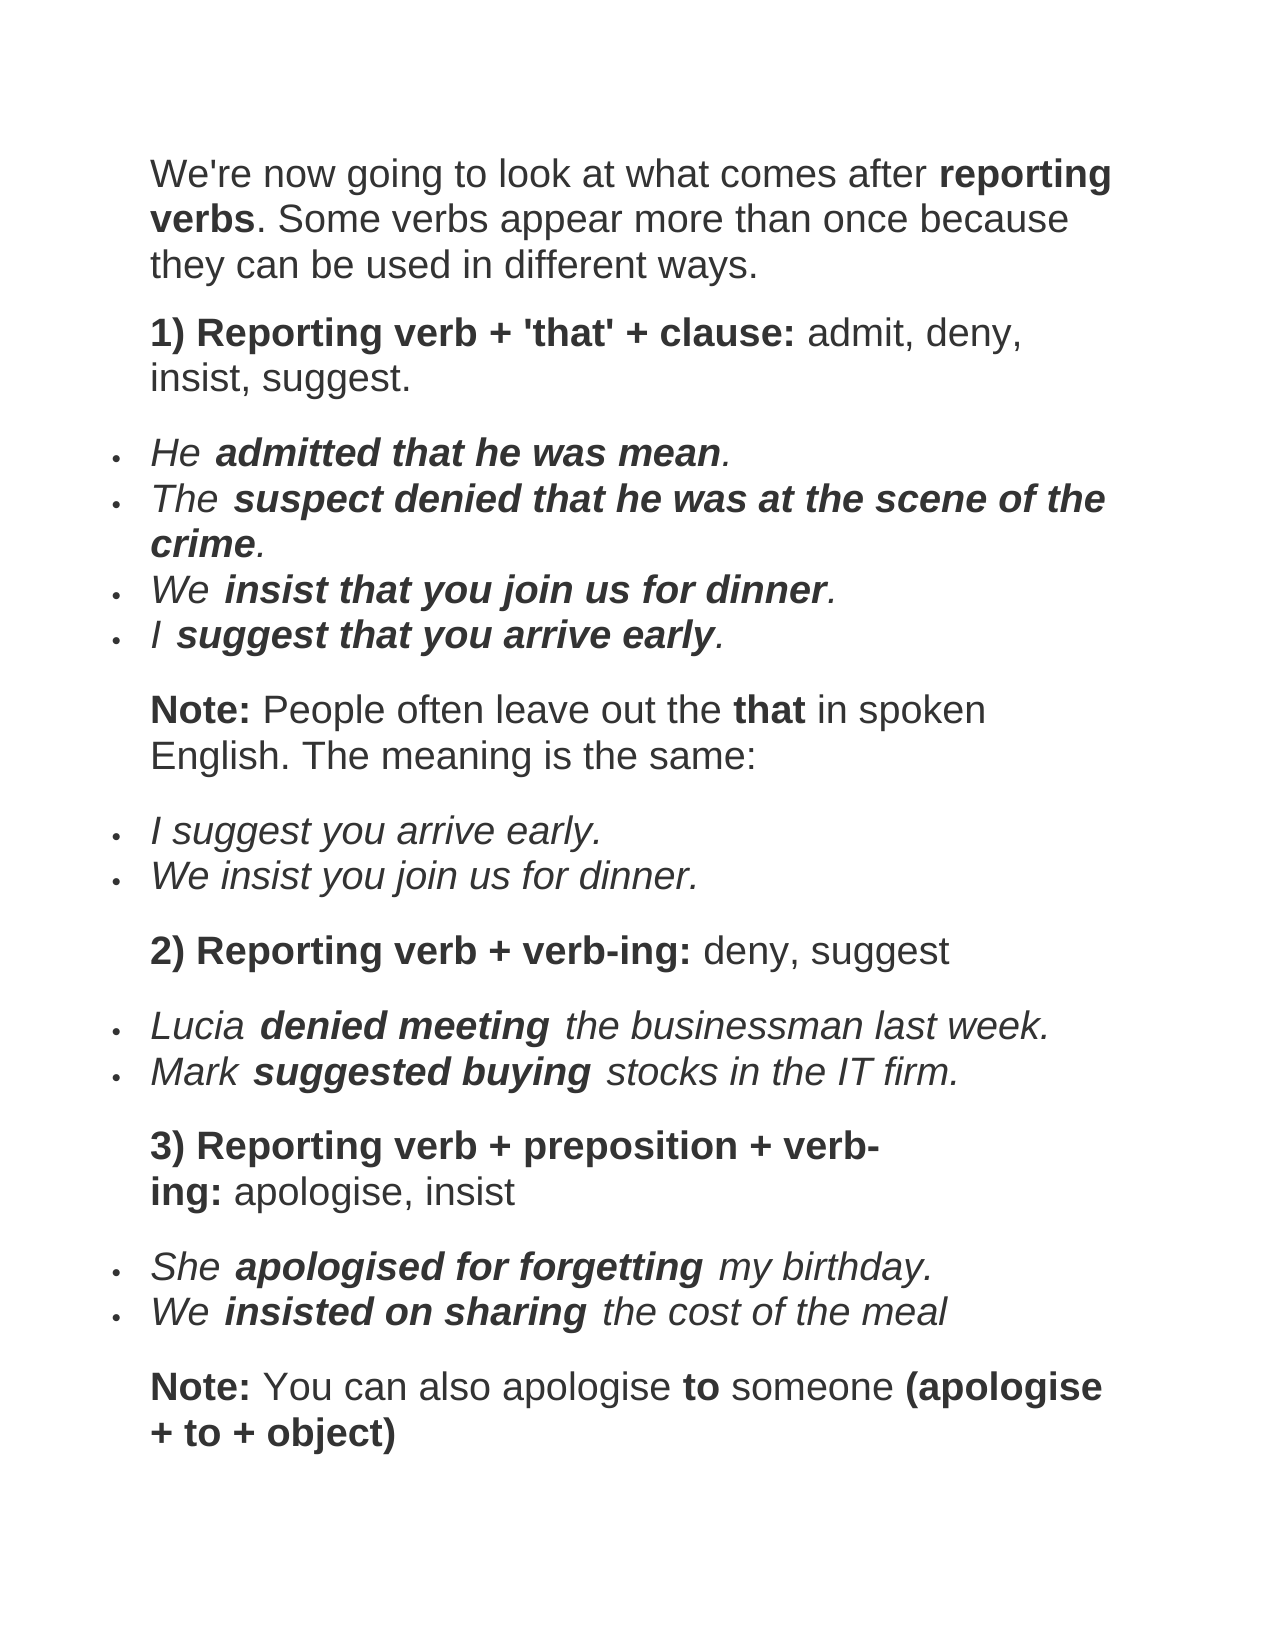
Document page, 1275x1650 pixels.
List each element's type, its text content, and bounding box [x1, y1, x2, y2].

list Mark suggested buying stocks in the IT firm. [113, 1048, 1125, 1093]
text 1) Reporting verb + 'that' + clause: admit, deny, insist, suggest. [150, 309, 1125, 400]
list We insist you join us for dinner. [113, 852, 1125, 898]
list I suggest you arrive early. [113, 807, 1125, 852]
list We insisted on sharing the cost of the meal [113, 1288, 1125, 1334]
list We insist that you join us for dinner. [113, 566, 1125, 612]
text We're now going to look at what comes after reporting verbs. Some verbs appear more than once because they can be used in different ways. [150, 150, 1125, 287]
list She apologised for forgetting my birthday. [113, 1243, 1125, 1288]
list I suggest that you arrive early. [113, 612, 1125, 657]
list Lucia denied meeting the businessman last week. [113, 1002, 1125, 1048]
text 2) Reporting verb + verb-ing: deny, suggest [150, 927, 1125, 973]
list The suspect denied that he was at the scene of the crime. [113, 475, 1125, 566]
text 3) Reporting verb + preposition + verb-ing: apologise, insist [150, 1122, 1125, 1214]
list He admitted that he was mean. [113, 429, 1125, 475]
text Note: People often leave out the that in spoken English. The meaning is the same: [150, 686, 1125, 778]
text Note: You can also apologise to someone (apologise + to + object) [150, 1363, 1125, 1454]
